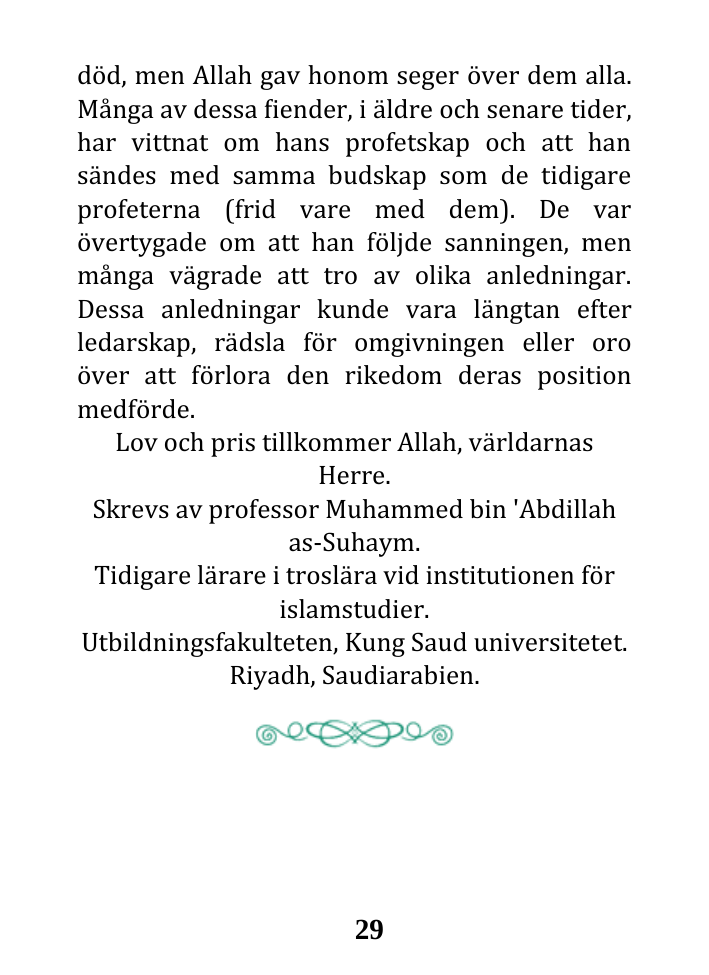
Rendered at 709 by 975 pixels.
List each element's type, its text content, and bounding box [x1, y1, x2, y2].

text Riyadh, Saudiarabien. [77, 659, 632, 691]
text Skrevs av professor Muhammed bin 'Abdillah as-Suhaym. [77, 492, 632, 557]
text Utbildningsfakulteten, Kung Saud universitetet. [77, 626, 632, 657]
text Tidigare lärare i troslära vid institutionen för islamstudier. [77, 559, 632, 624]
picture [255, 717, 454, 752]
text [77, 59, 632, 424]
text Lov och pris tillkommer Allah, världarnas Herre. [77, 426, 632, 491]
